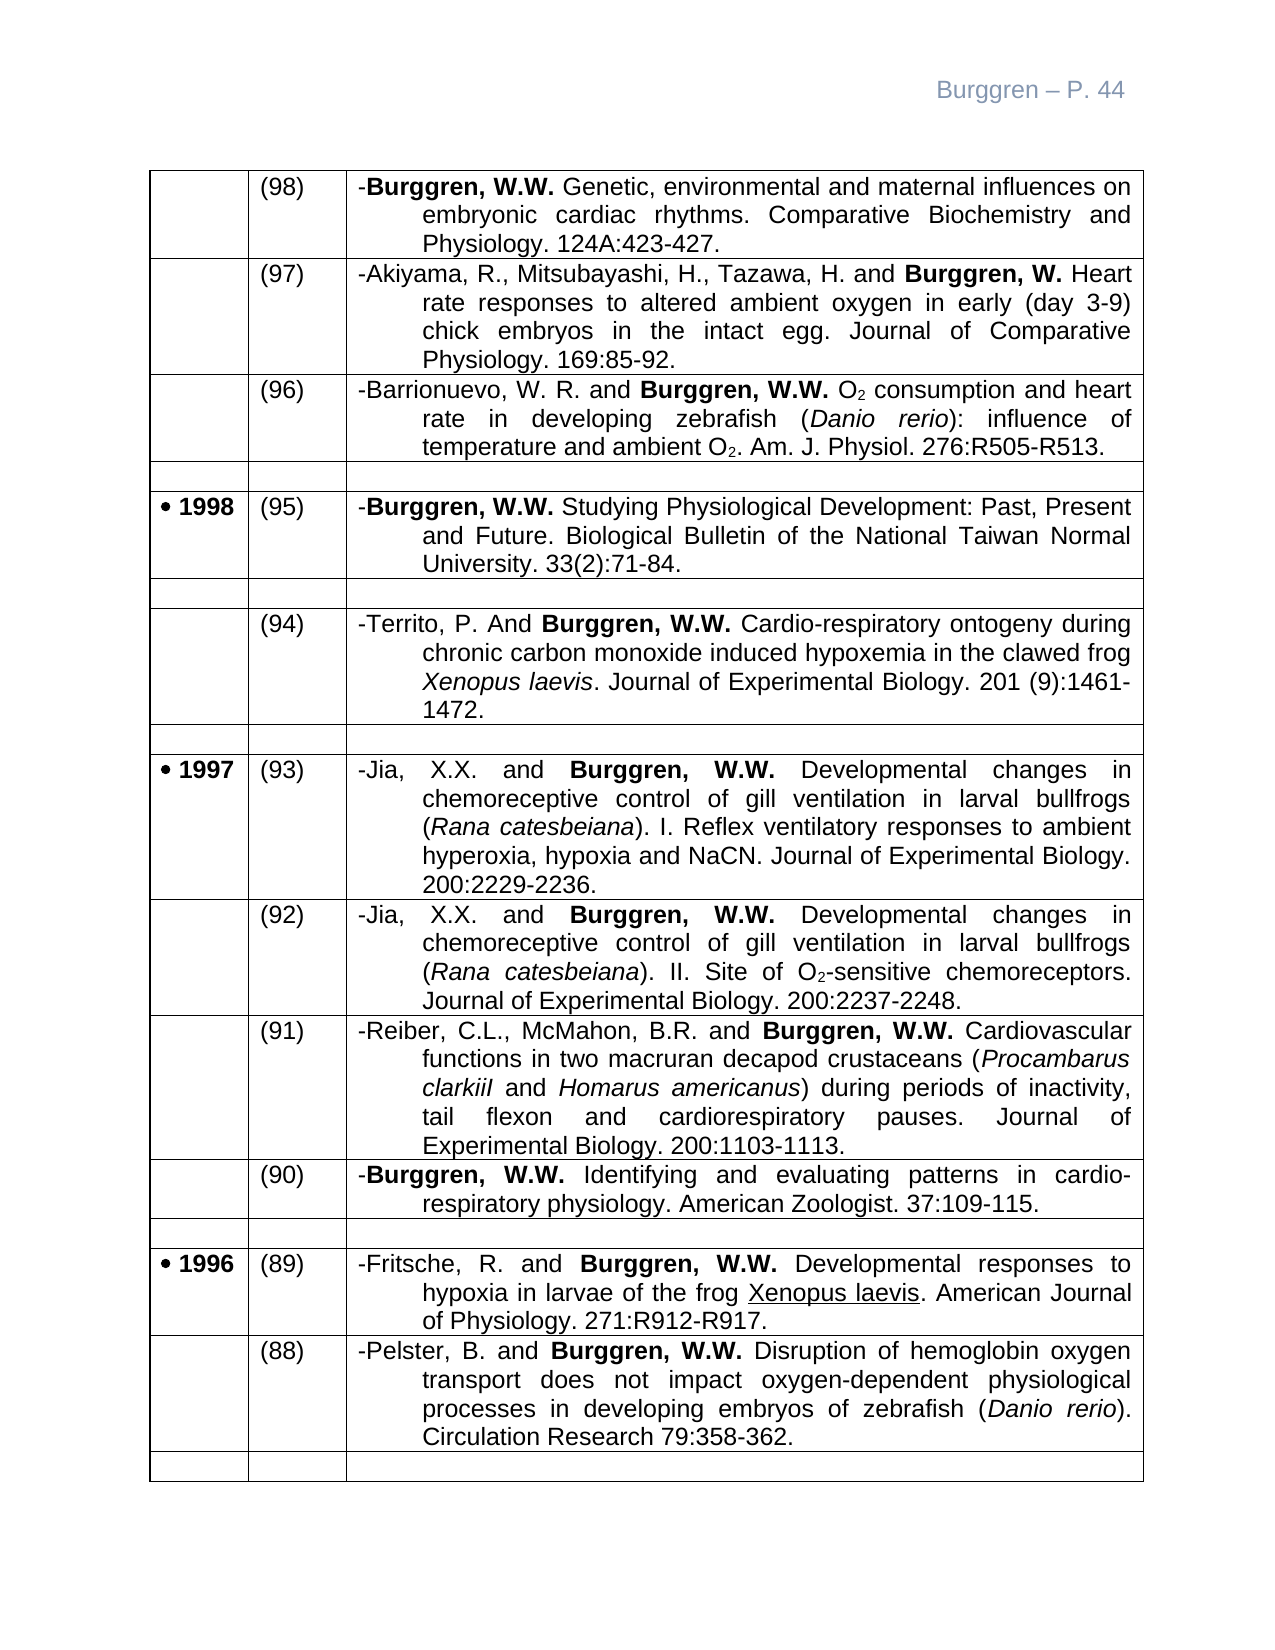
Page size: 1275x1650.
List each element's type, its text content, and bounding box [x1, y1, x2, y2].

table_cell [151, 1219, 248, 1248]
table_cell (93) [249, 755, 346, 898]
table_cell [249, 462, 346, 491]
table_cell -Burggren, W.W. Identifying and evaluating patterns in cardio-respiratory physiology. American Zoologist. 37:109-115. [347, 1160, 1143, 1218]
table_cell [347, 1219, 1143, 1248]
table_cell 1997 [151, 755, 248, 898]
table_cell [151, 1336, 248, 1451]
table_cell [151, 1452, 248, 1481]
table_cell (94) [249, 609, 346, 724]
table_cell [347, 579, 1143, 608]
table_cell [249, 725, 346, 754]
table_cell (98) [249, 171, 346, 258]
table_cell (92) [249, 900, 346, 1014]
table_cell [151, 375, 248, 461]
table_cell 1996 [151, 1249, 248, 1335]
table_cell [151, 1016, 248, 1159]
table_cell [151, 1160, 248, 1218]
table_cell [249, 579, 346, 608]
table_cell -Burggren, W.W. Studying Physiological Development: Past, Present and Future. Biological Bulletin of the National Taiwan Normal University. 33(2):71-84. [347, 492, 1143, 578]
table_cell (91) [249, 1016, 346, 1159]
table_cell [151, 725, 248, 754]
table_cell -Burggren, W.W. Genetic, environmental and maternal influences on embryonic cardiac rhythms. Comparative Biochemistry and Physiology. 124A:423-427. [347, 171, 1143, 258]
table_cell 1998 [151, 492, 248, 578]
table_cell (88) [249, 1336, 346, 1451]
table_cell (90) [249, 1160, 346, 1218]
table_cell [151, 171, 248, 258]
table_cell [347, 462, 1143, 491]
table_cell [347, 725, 1143, 754]
table_cell -Jia, X.X. and Burggren, W.W. Developmental changes in chemoreceptive control of gill ventilation in larval bullfrogs (Rana catesbeiana). II. Site of O2-sensitive chemoreceptors. Journal of Experimental Biology. 200:2237-2248. [347, 900, 1143, 1014]
table_cell (96) [249, 375, 346, 461]
table_cell -Barrionuevo, W. R. and Burggren, W.W. O2 consumption and heart rate in developing zebrafish (Danio rerio): influence of temperature and ambient O2. Am. J. Physiol. 276:R505-R513. [347, 375, 1143, 461]
table_cell [151, 609, 248, 724]
table_cell -Akiyama, R., Mitsubayashi, H., Tazawa, H. and Burggren, W. Heart rate responses to altered ambient oxygen in early (day 3-9) chick embryos in the intact egg. Journal of Comparative Physiology. 169:85-92. [347, 259, 1143, 374]
table_cell (95) [249, 492, 346, 578]
table_cell [151, 579, 248, 608]
table_cell -Territo, P. And Burggren, W.W. Cardio-respiratory ontogeny during chronic carbon monoxide induced hypoxemia in the clawed frog Xenopus laevis. Journal of Experimental Biology. 201 (9):1461-1472. [347, 609, 1143, 724]
table_cell -Fritsche, R. and Burggren, W.W. Developmental responses to hypoxia in larvae of the frog Xenopus laevis. American Journal of Physiology. 271:R912-R917. [347, 1249, 1143, 1335]
table_cell [347, 1452, 1143, 1481]
table_cell (97) [249, 259, 346, 374]
table_cell [151, 259, 248, 374]
table_cell [249, 1452, 346, 1481]
table_cell (89) [249, 1249, 346, 1335]
table_cell [151, 462, 248, 491]
table_cell -Reiber, C.L., McMahon, B.R. and Burggren, W.W. Cardiovascular functions in two macruran decapod crustaceans (Procambarus clarkiiI and Homarus americanus) during periods of inactivity, tail flexon and cardiorespiratory pauses. Journal of Experimental Biology. 200:1103-1113. [347, 1016, 1143, 1159]
table_cell [151, 900, 248, 1014]
table_cell [249, 1219, 346, 1248]
table_cell -Pelster, B. and Burggren, W.W. Disruption of hemoglobin oxygen transport does not impact oxygen-dependent physiological processes in developing embryos of zebrafish (Danio rerio). Circulation Research 79:358-362. [347, 1336, 1143, 1451]
table_cell -Jia, X.X. and Burggren, W.W. Developmental changes in chemoreceptive control of gill ventilation in larval bullfrogs (Rana catesbeiana). I. Reflex ventilatory responses to ambient hyperoxia, hypoxia and NaCN. Journal of Experimental Biology. 200:2229-2236. [347, 755, 1143, 898]
